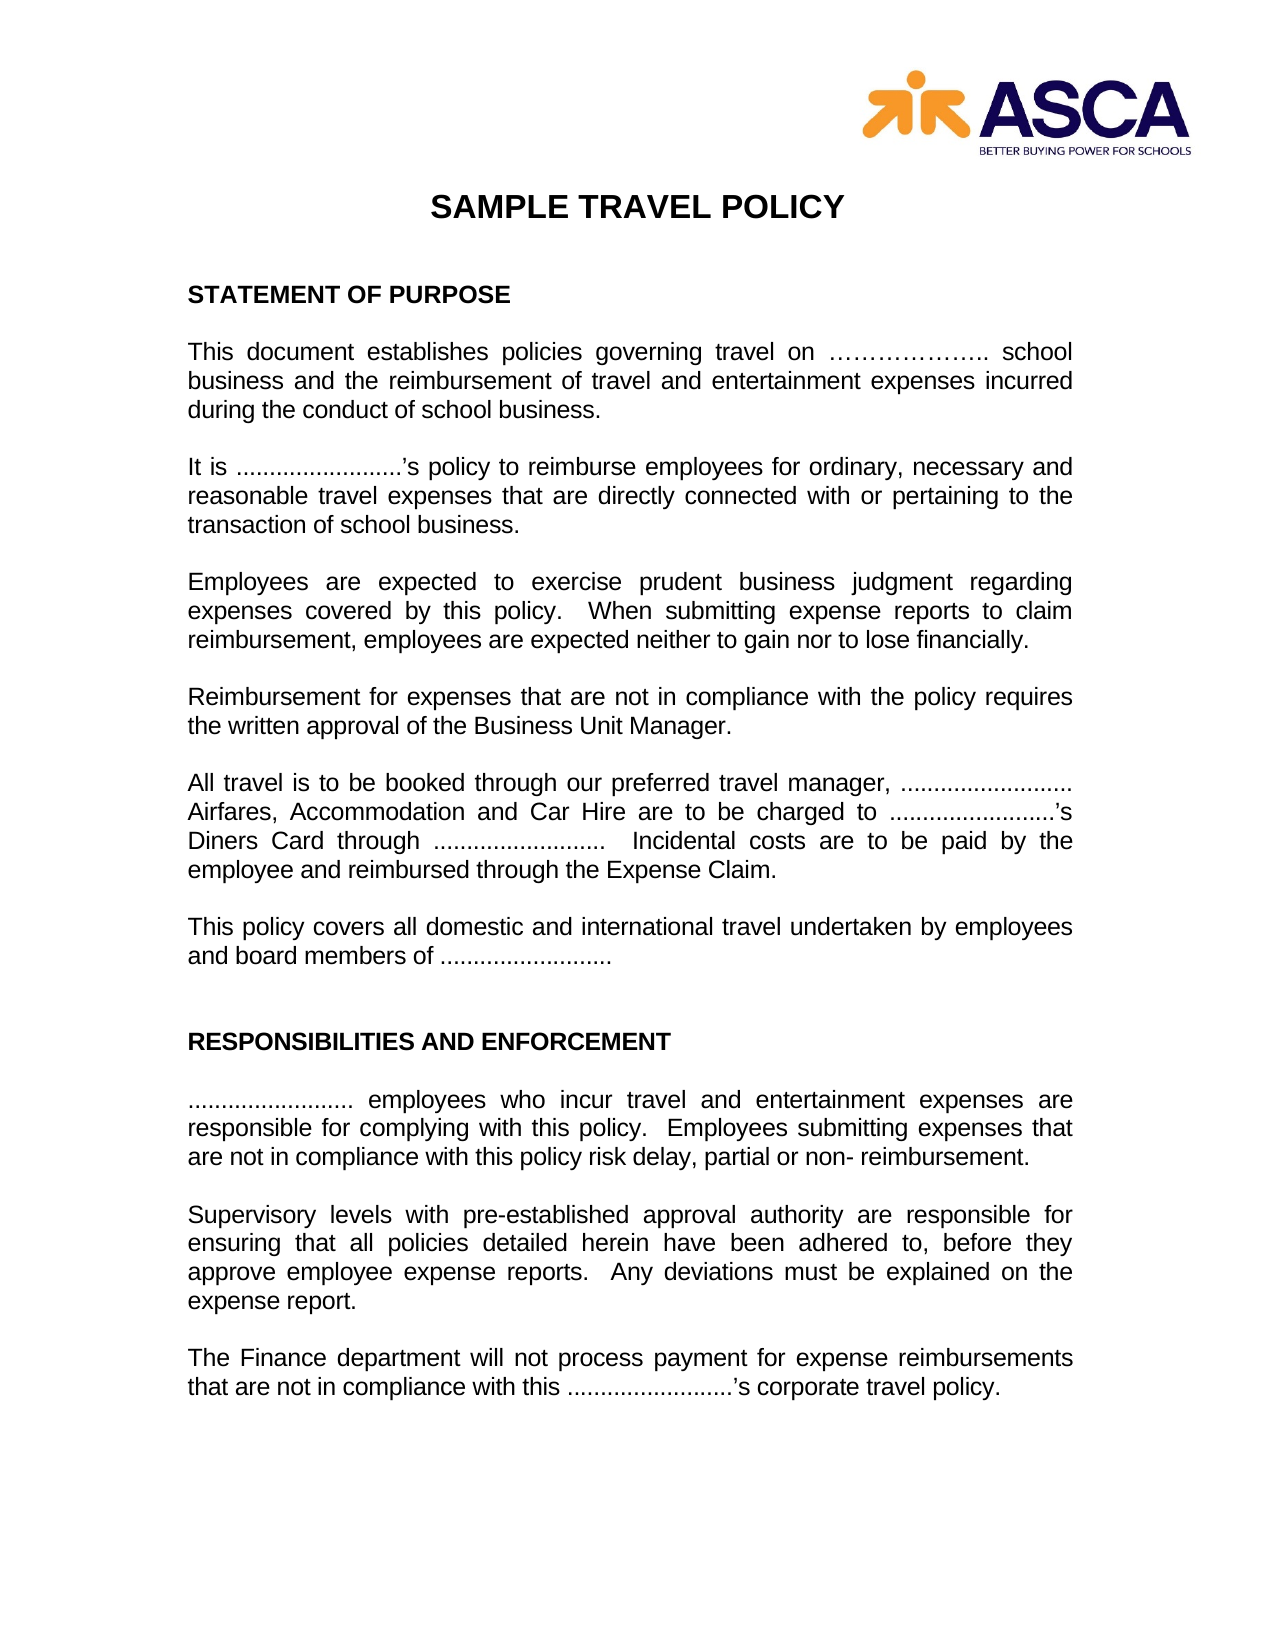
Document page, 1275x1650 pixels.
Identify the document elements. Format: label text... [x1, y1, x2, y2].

text All travel is to be booked through our preferred travel manager, .......................... Airfares, Accommodation and Car Hire are to be charged to .........................’s Diners Card through .......................... Incidental costs are to be paid by the employee and reimbursed through the Expense Claim. [187, 768, 1073, 883]
text Employees are expected to exercise prudent business judgment regarding expenses covered by this policy. When submitting expense reports to claim reimbursement, employees are expected neither to gain nor to lose financially. [187, 567, 1073, 653]
text This policy covers all domestic and international travel undertaken by employees and board members of .......................... [187, 912, 1073, 970]
text It is .........................’s policy to reimburse employees for ordinary, necessary and reasonable travel expenses that are directly connected with or pertaining to the transaction of school business. [187, 452, 1073, 538]
text Supervisory levels with pre-established approval authority are responsible for ensuring that all policies detailed herein have been adhered to, before they approve employee expense reports. Any deviations must be explained on the expense report. [187, 1200, 1073, 1315]
text ......................... employees who incur travel and entertainment expenses are responsible for complying with this policy. Employees submitting expenses that are not in compliance with this policy risk delay, partial or non- reimbursement. [187, 1085, 1073, 1171]
text This document establishes policies governing travel on ……………….. school business and the reimbursement of travel and entertainment expenses incurred during the conduct of school business. [187, 337, 1073, 423]
text STATEMENT OF PURPOSE [187, 280, 1073, 308]
text RESPONSIBILITIES AND ENFORCEMENT [187, 1027, 1073, 1056]
text Reimbursement for expenses that are not in compliance with the policy requires the written approval of the Business Unit Manager. [187, 682, 1073, 740]
text The Finance department will not process payment for expense reimbursements that are not in compliance with this .........................’s corporate travel policy. [187, 1343, 1073, 1401]
text SAMPLE TRAVEL POLICY [187, 187, 1087, 226]
picture [850, 67, 1206, 159]
